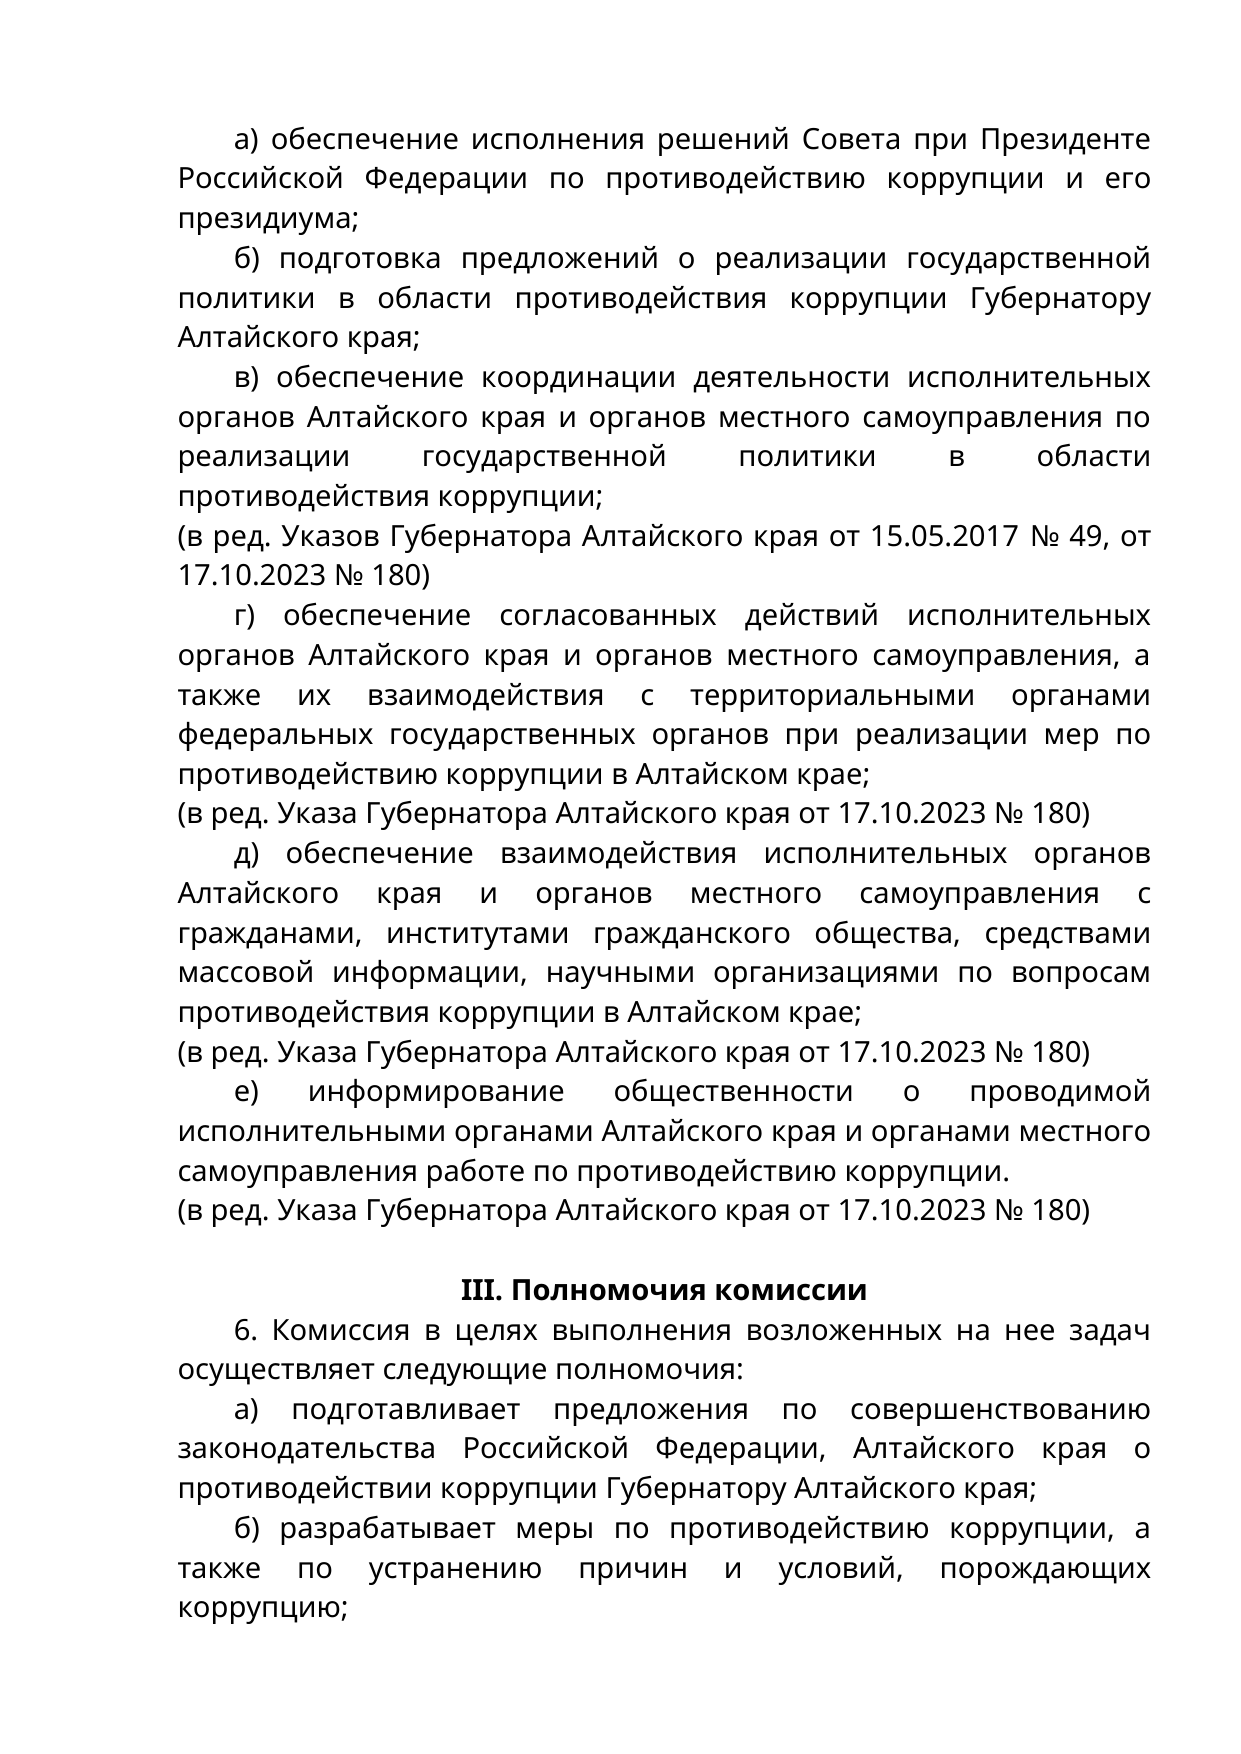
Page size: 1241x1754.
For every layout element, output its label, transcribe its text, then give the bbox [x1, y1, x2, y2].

text (в ред. Указа Губернатора Алтайского края от 17.10.2023 № 180) [177, 1031, 1152, 1071]
text д) обеспечение взаимодействия исполнительных органов Алтайского края и органов местного самоуправления с гражданами, институтами гражданского общества, средствами массовой информации, научными организациями по вопросам противодействия коррупции в Алтайском крае; [177, 832, 1152, 1031]
text (в ред. Указа Губернатора Алтайского края от 17.10.2023 № 180) [177, 793, 1152, 832]
text е) информирование общественности о проводимой исполнительными органами Алтайского края и органами местного самоуправления работе по противодействию коррупции. [177, 1071, 1152, 1190]
text а) обеспечение исполнения решений Совета при Президенте Российской Федерации по противодействию коррупции и его президиума; [177, 118, 1152, 237]
text (в ред. Указов Губернатора Алтайского края от 15.05.2017 № 49, от 17.10.2023 № 180) [177, 515, 1152, 594]
text г) обеспечение согласованных действий исполнительных органов Алтайского края и органов местного самоуправления, а также их взаимодействия с территориальными органами федеральных государственных органов при реализации мер по противодействию коррупции в Алтайском крае; [177, 594, 1152, 793]
title III. Полномочия комиссии [177, 1269, 1152, 1309]
text (в ред. Указа Губернатора Алтайского края от 17.10.2023 № 180) [177, 1190, 1152, 1229]
text б) разрабатывает меры по противодействию коррупции, а также по устранению причин и условий, порождающих коррупцию; [177, 1507, 1152, 1626]
text а) подготавливает предложения по совершенствованию законодательства Российской Федерации, Алтайского края о противодействии коррупции Губернатору Алтайского края; [177, 1388, 1152, 1507]
text 6. Комиссия в целях выполнения возложенных на нее задач осуществляет следующие полномочия: [177, 1309, 1152, 1388]
text б) подготовка предложений о реализации государственной политики в области противодействия коррупции Губернатору Алтайского края; [177, 237, 1152, 356]
text в) обеспечение координации деятельности исполнительных органов Алтайского края и органов местного самоуправления по реализации государственной политики в области противодействия коррупции; [177, 356, 1152, 515]
